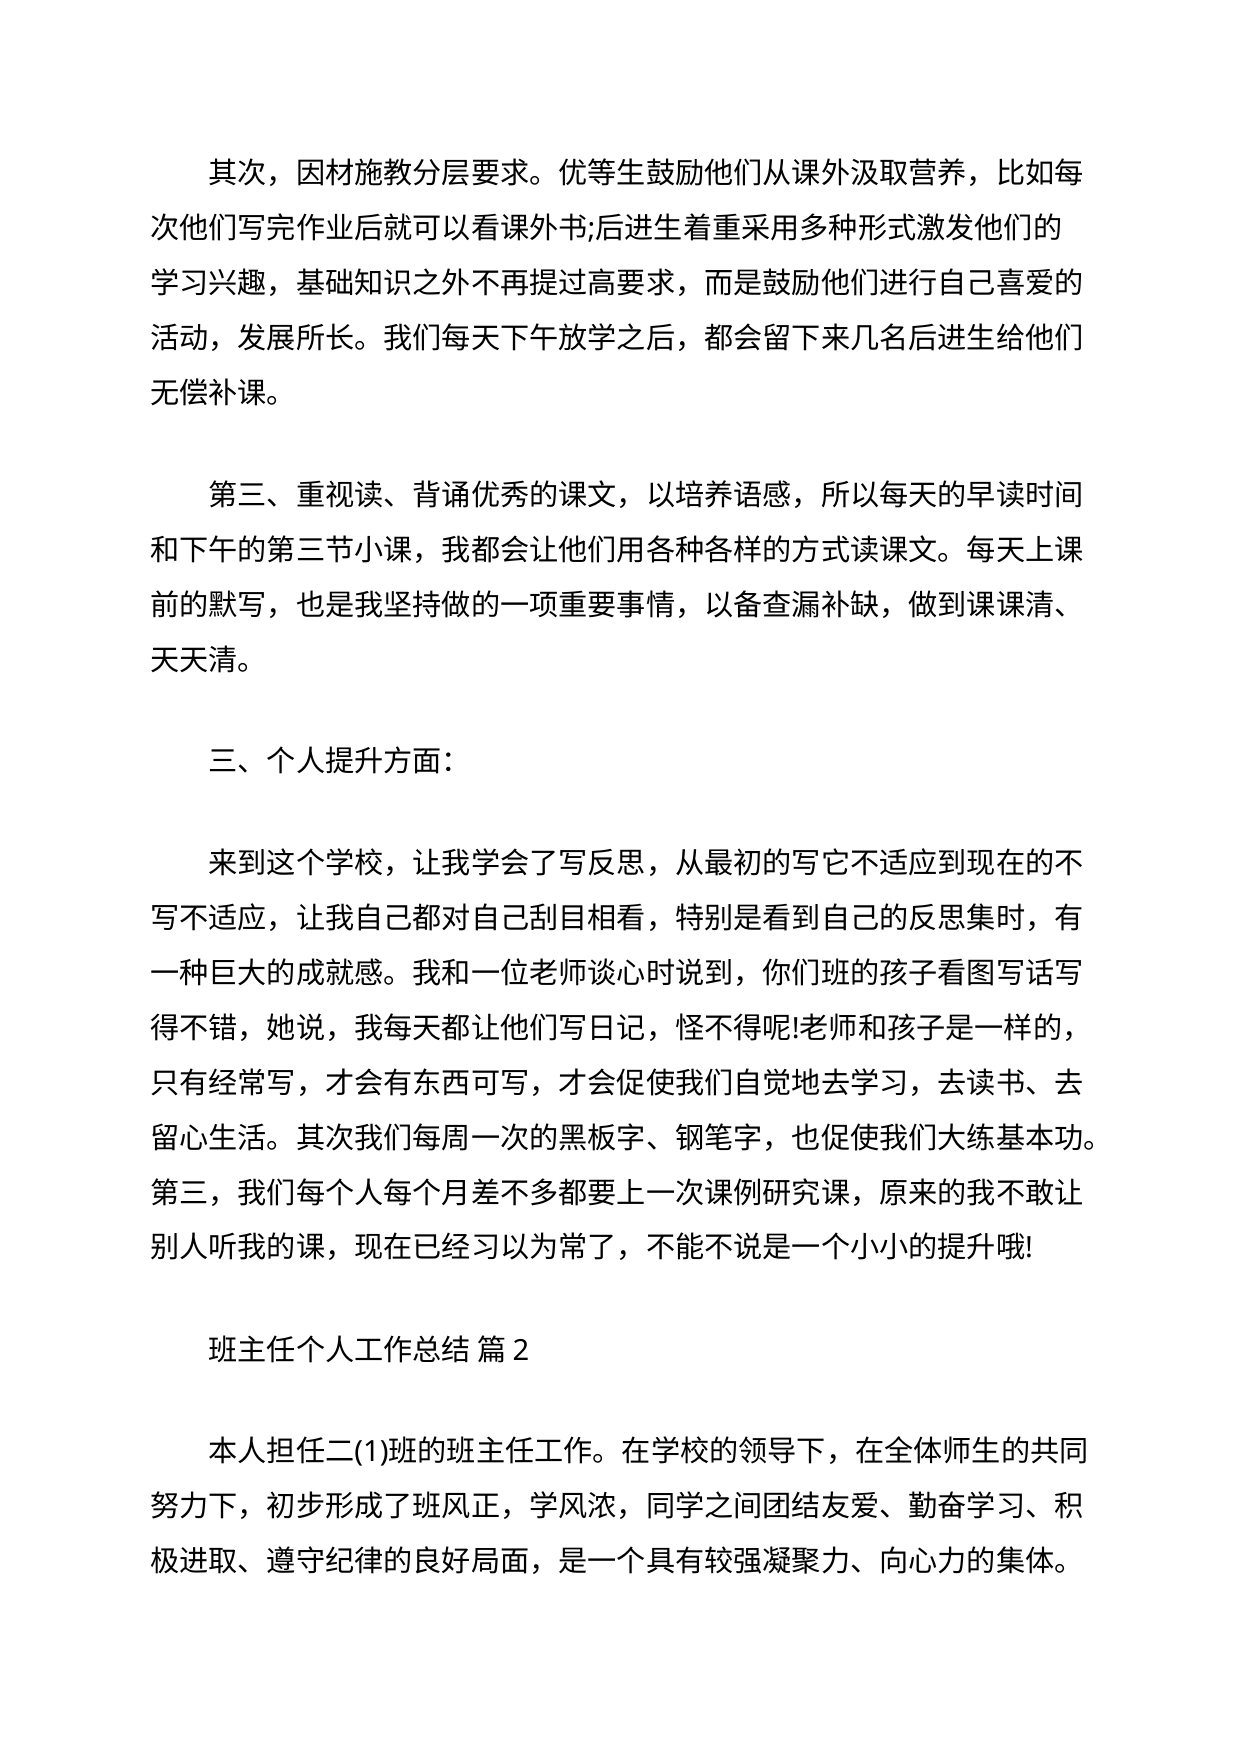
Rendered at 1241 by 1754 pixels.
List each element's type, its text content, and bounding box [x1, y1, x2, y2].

text 三、个人提升方面： [150, 738, 1090, 780]
text 来到这个学校，让我学会了写反思，从最初的写它不适应到现在的不写不适应，让我自己都对自己刮目相看，特别是看到自己的反思集时，有一种巨大的成就感。我和一位老师谈心时说到，你们班的孩子看图写话写得不错，她说，我每天都让他们写日记，怪不得呢!老师和孩子是一样的，只有经常写，才会有东西可写，才会促使我们自觉地去学习，去读书、去留心生活。其次我们每周一次的黑板字、钢笔字，也促使我们大练基本功。第三，我们每个人每个月差不多都要上一次课例研究课，原来的我不敢让别人听我的课，现在已经习以为常了，不能不说是一个小小的提升哦! [150, 840, 1090, 1266]
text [150, 1428, 1090, 1580]
text 第三、重视读、背诵优秀的课文，以培养语感，所以每天的早读时间和下午的第三节小课，我都会让他们用各种各样的方式读课文。每天上课前的默写，也是我坚持做的一项重要事情，以备查漏补缺，做到课课清、天天清。 [150, 471, 1090, 678]
text 班主任个人工作总结 篇2 [150, 1326, 1090, 1368]
text 其次，因材施教分层要求。优等生鼓励他们从课外汲取营养，比如每次他们写完作业后就可以看课外书;后进生着重采用多种形式激发他们的学习兴趣，基础知识之外不再提过高要求，而是鼓励他们进行自己喜爱的活动，发展所长。我们每天下午放学之后，都会留下来几名后进生给他们无偿补课。 [150, 150, 1090, 412]
